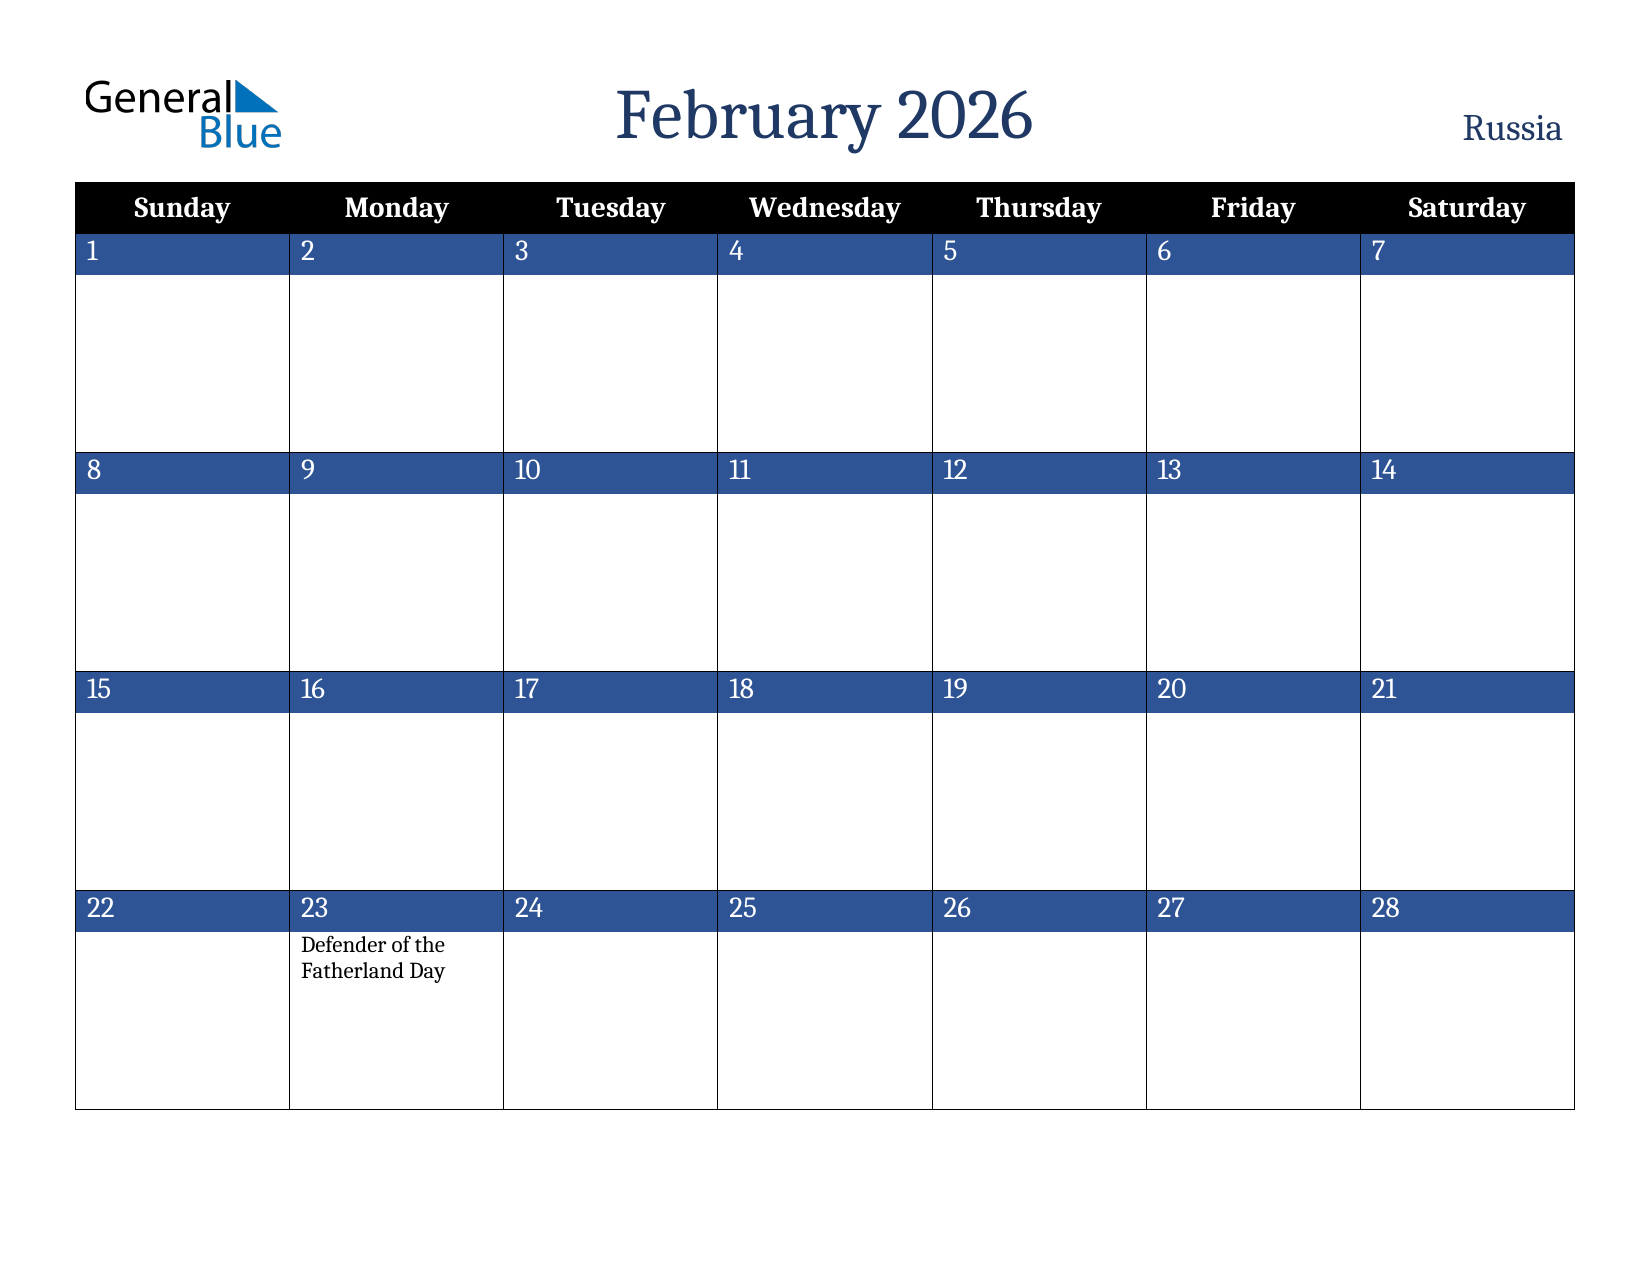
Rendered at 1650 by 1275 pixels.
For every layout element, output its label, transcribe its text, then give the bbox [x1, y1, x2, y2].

table_cell 27 [1147, 891, 1360, 932]
table_cell 15 [76, 672, 289, 713]
table_cell [504, 713, 717, 890]
table_cell 25 [718, 891, 932, 932]
table_cell Tuesday [504, 183, 717, 233]
table_cell Defender of the Fatherland Day [290, 932, 503, 1109]
table_cell 26 [933, 891, 1146, 932]
table_header Russia [1146, 75, 1574, 182]
table_cell 24 [504, 891, 717, 932]
table_cell 14 [1361, 453, 1574, 494]
table_cell 22 [76, 891, 289, 932]
table_cell [933, 275, 1146, 452]
table_cell [1147, 494, 1360, 671]
table_cell [933, 713, 1146, 890]
table_cell Monday [290, 183, 503, 233]
table_cell [1361, 713, 1574, 890]
table_cell Saturday [1361, 183, 1574, 233]
table_cell 10 [504, 453, 717, 494]
table_cell [933, 932, 1146, 1109]
table_cell [718, 932, 932, 1109]
table_cell 23 [290, 891, 503, 932]
table_cell 6 [1147, 234, 1360, 275]
table_cell 28 [1361, 891, 1574, 932]
table_cell 12 [933, 453, 1146, 494]
table_cell [76, 713, 289, 890]
table_header February 2026 [504, 75, 1146, 182]
table_cell [1361, 275, 1574, 452]
table_cell [76, 932, 289, 1109]
table_cell Friday [1147, 183, 1360, 233]
table_cell 16 [290, 672, 503, 713]
table_cell 20 [1147, 672, 1360, 713]
table_cell 18 [718, 672, 932, 713]
table_cell [1147, 932, 1360, 1109]
table_cell [290, 494, 503, 671]
table_cell [290, 713, 503, 890]
table_cell 3 [504, 234, 717, 275]
table_cell 8 [76, 453, 289, 494]
table_cell [1361, 932, 1574, 1109]
table_cell Thursday [933, 183, 1146, 233]
table_cell [1147, 275, 1360, 452]
table_header [76, 75, 503, 182]
table_cell [504, 932, 717, 1109]
table_cell [76, 275, 289, 452]
table_cell [718, 713, 932, 890]
table_cell 4 [718, 234, 932, 275]
table_cell 17 [504, 672, 717, 713]
table_cell 11 [718, 453, 932, 494]
table_cell [718, 275, 932, 452]
table_cell 19 [933, 672, 1146, 713]
table_cell 21 [1361, 672, 1574, 713]
table_cell [504, 494, 717, 671]
table_cell Sunday [76, 183, 289, 233]
table_cell [76, 494, 289, 671]
table_cell [933, 494, 1146, 671]
table_cell 2 [290, 234, 503, 275]
table_cell [290, 275, 503, 452]
table_cell [504, 275, 717, 452]
table_cell [718, 494, 932, 671]
table_cell 9 [290, 453, 503, 494]
table_cell 5 [933, 234, 1146, 275]
table_cell 13 [1147, 453, 1360, 494]
picture [86, 80, 281, 148]
table_cell Wednesday [718, 183, 932, 233]
table_cell 1 [76, 234, 289, 275]
table_cell 7 [1361, 234, 1574, 275]
table_cell [1361, 494, 1574, 671]
table_cell [1147, 713, 1360, 890]
